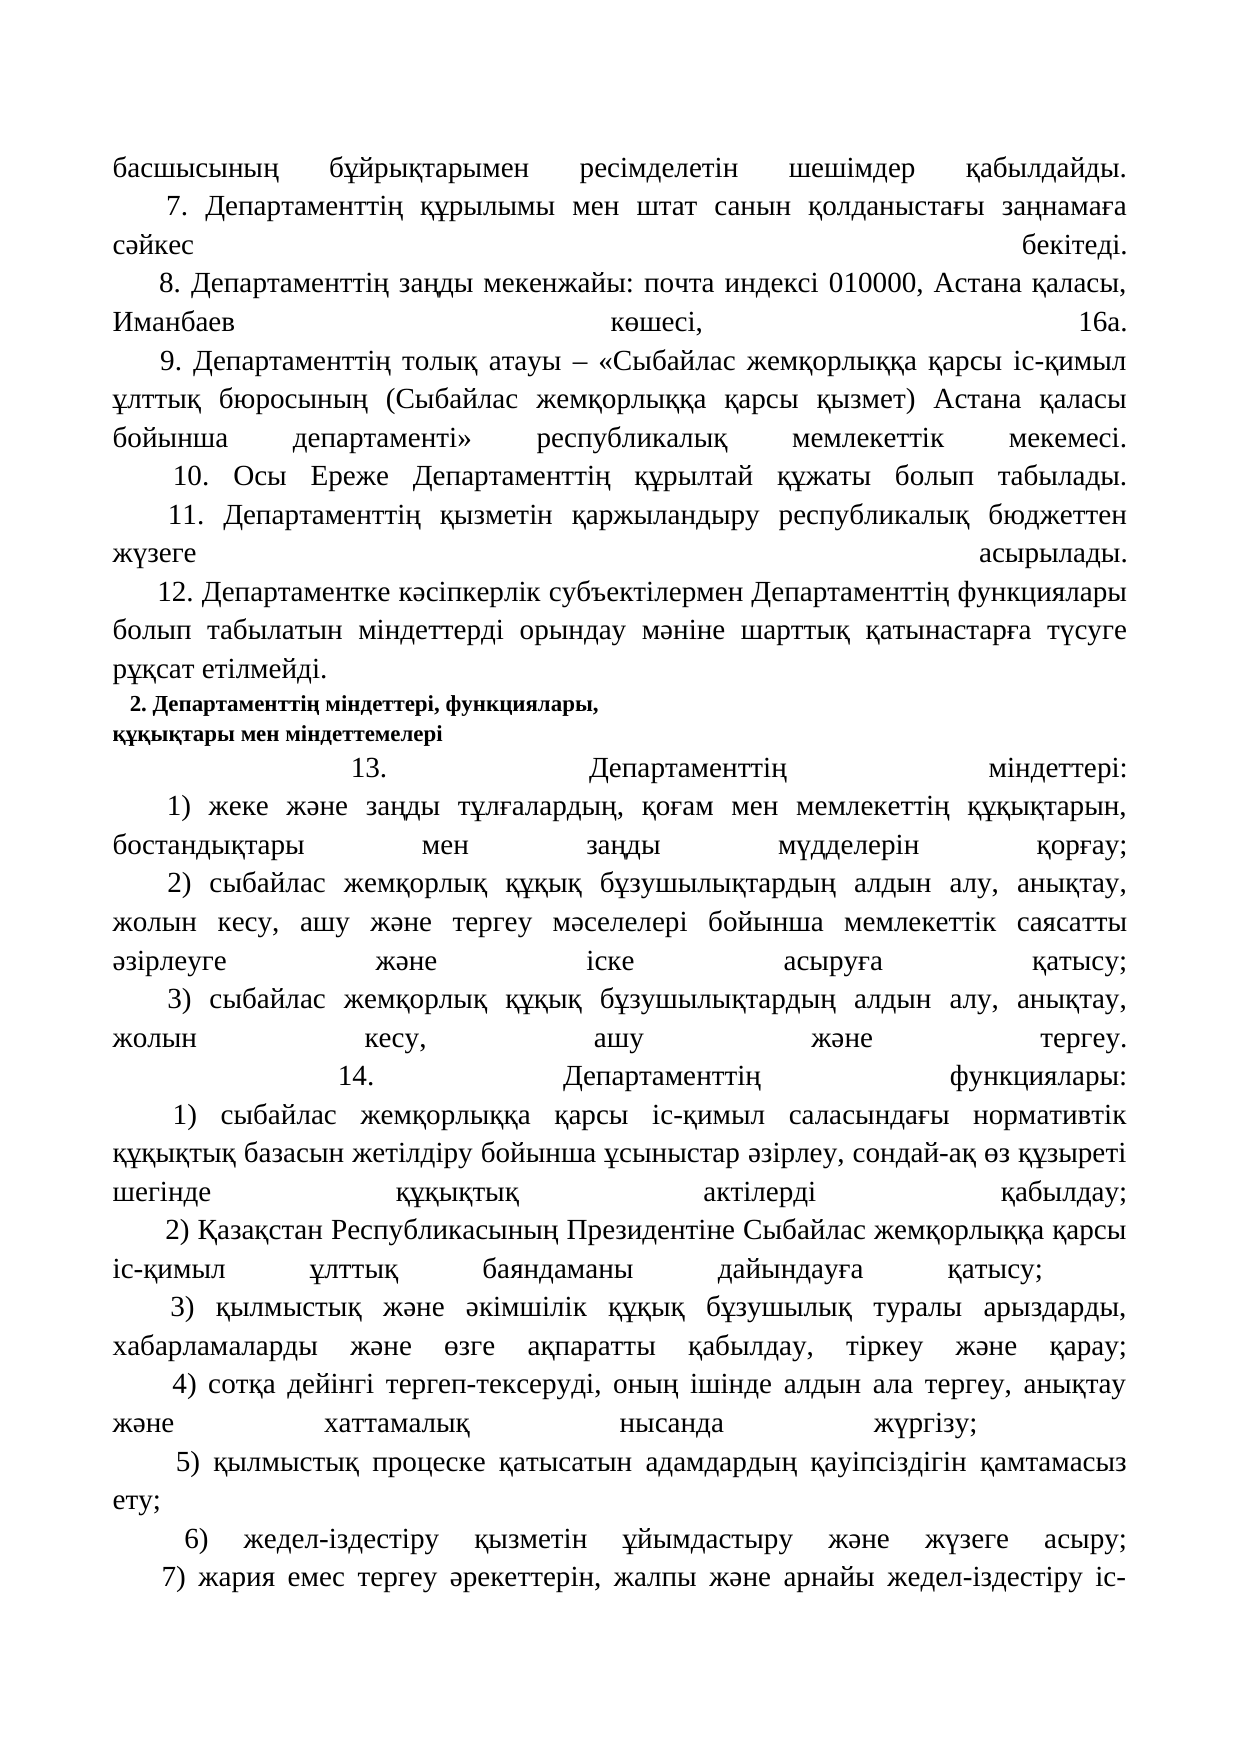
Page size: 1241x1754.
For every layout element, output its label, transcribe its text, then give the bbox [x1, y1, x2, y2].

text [112, 150, 1128, 684]
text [112, 750, 1128, 1593]
text 2. Департаменттің міндеттері, функциялары, құқықтары мен міндеттемелері [112, 689, 1128, 746]
